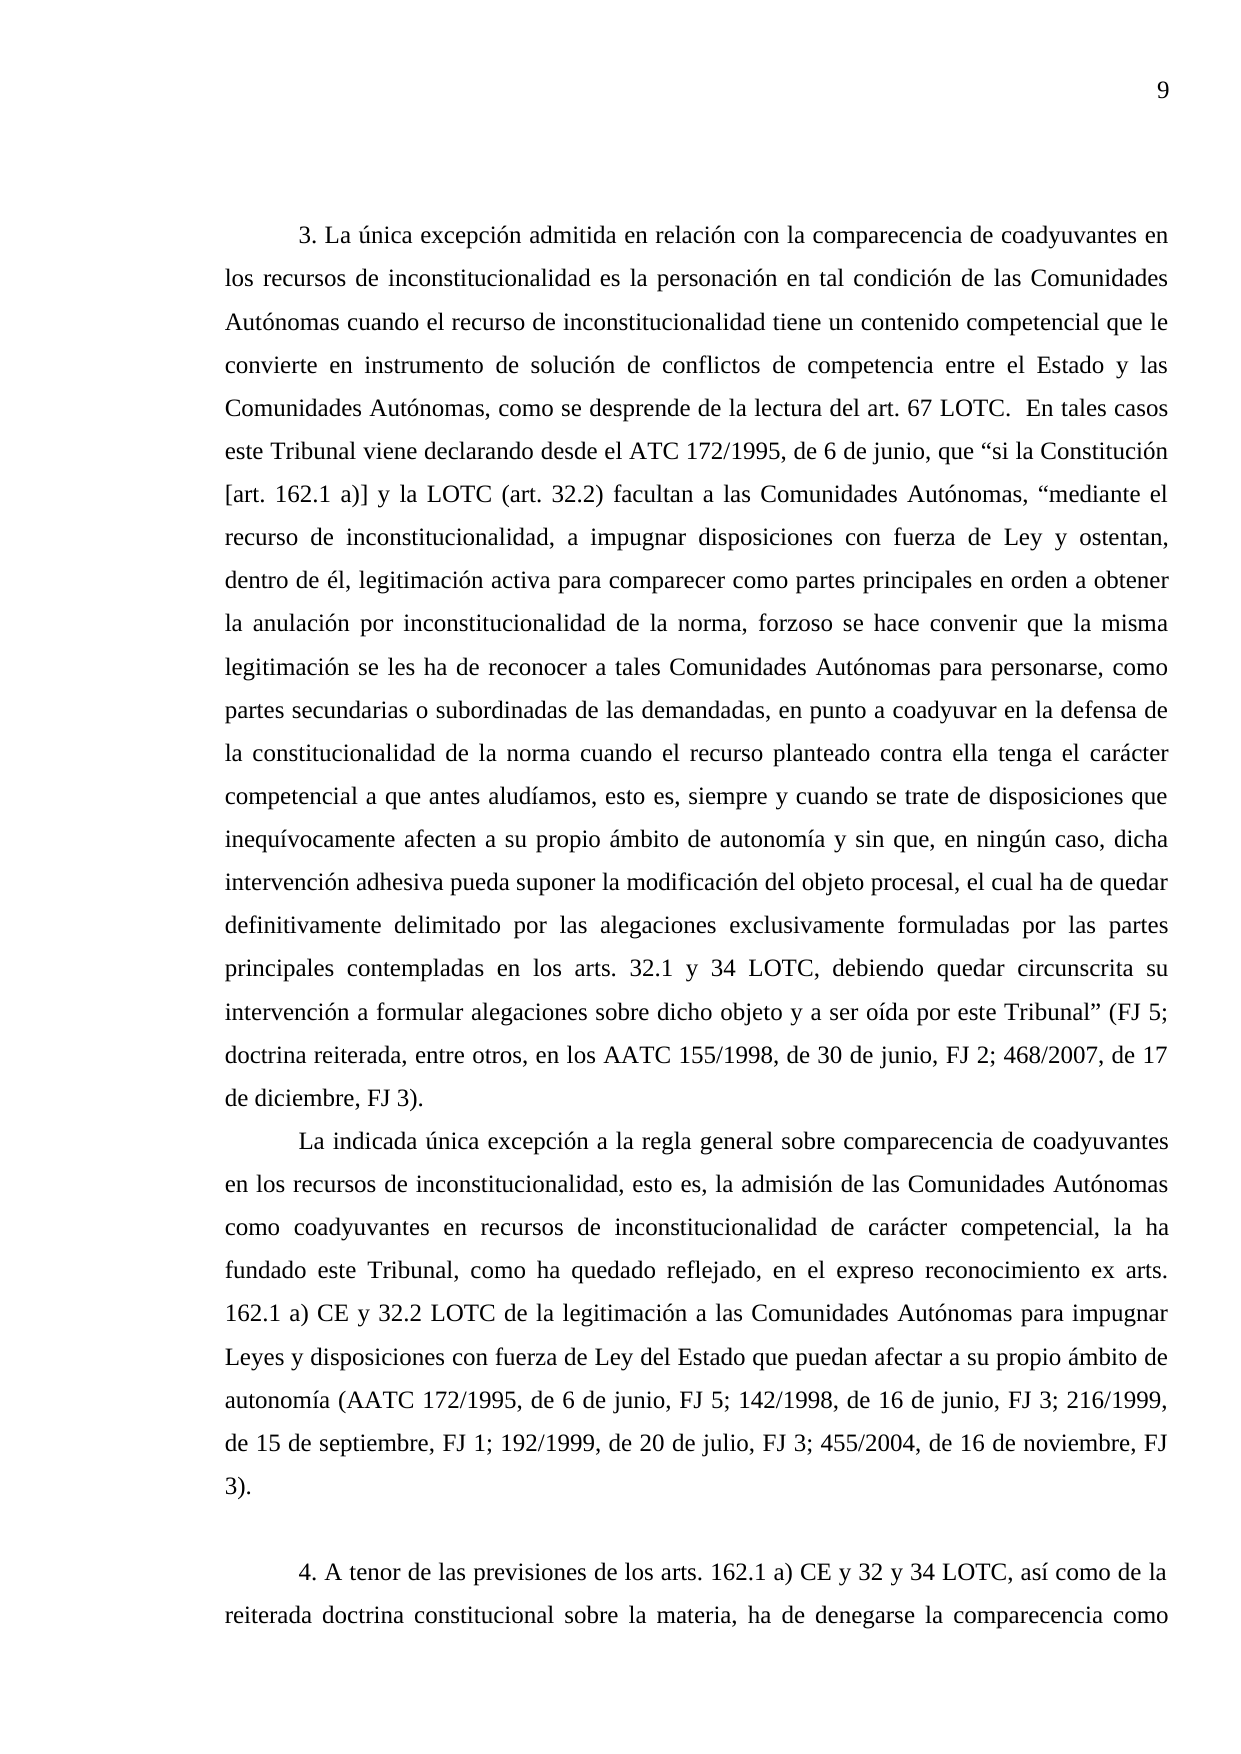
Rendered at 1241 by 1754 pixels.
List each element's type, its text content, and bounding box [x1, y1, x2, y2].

text La indicada única excepción a la regla general sobre comparecencia de coadyuvantes en los recursos de inconstitucionalidad, esto es, la admisión de las Comunidades Autónomas como coadyuvantes en recursos de inconstitucionalidad de carácter competencial, la ha fundado este Tribunal, como ha quedado reflejado, en el expreso reconocimiento ex arts. 162.1 a) CE y 32.2 LOTC de la legitimación a las Comunidades Autónomas para impugnar Leyes y disposiciones con fuerza de Ley del Estado que puedan afectar a su propio ámbito de autonomía (AATC 172/1995, de 6 de junio, FJ 5; 142/1998, de 16 de junio, FJ 3; 216/1999, de 15 de septiembre, FJ 1; 192/1999, de 20 de julio, FJ 3; 455/2004, de 16 de noviembre, FJ 3). [224, 1126, 1169, 1500]
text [224, 1557, 1169, 1629]
text 3. La única excepción admitida en relación con la comparecencia de coadyuvantes en los recursos de inconstitucionalidad es la personación en tal condición de las Comunidades Autónomas cuando el recurso de inconstitucionalidad tiene un contenido competencial que le convierte en instrumento de solución de conflictos de competencia entre el Estado y las Comunidades Autónomas, como se desprende de la lectura del art. 67 LOTC. En tales casos este Tribunal viene declarando desde el ATC 172/1995, de 6 de junio, que “si la Constitución [art. 162.1 a)] y la LOTC (art. 32.2) facultan a las Comunidades Autónomas, “mediante el recurso de inconstitucionalidad, a impugnar disposiciones con fuerza de Ley y ostentan, dentro de él, legitimación activa para comparecer como partes principales en orden a obtener la anulación por inconstitucionalidad de la norma, forzoso se hace convenir que la misma legitimación se les ha de reconocer a tales Comunidades Autónomas para personarse, como partes secundarias o subordinadas de las demandadas, en punto a coadyuvar en la defensa de la constitucionalidad de la norma cuando el recurso planteado contra ella tenga el carácter competencial a que antes aludíamos, esto es, siempre y cuando se trate de disposiciones que inequívocamente afecten a su propio ámbito de autonomía y sin que, en ningún caso, dicha intervención adhesiva pueda suponer la modificación del objeto procesal, el cual ha de quedar definitivamente delimitado por las alegaciones exclusivamente formuladas por las partes principales contempladas en los arts. 32.1 y 34 LOTC, debiendo quedar circunscrita su intervención a formular alegaciones sobre dicho objeto y a ser oída por este Tribunal” (FJ 5; doctrina reiterada, entre otros, en los AATC 155/1998, de 30 de junio, FJ 2; 468/2007, de 17 de diciembre, FJ 3). [224, 220, 1169, 1112]
